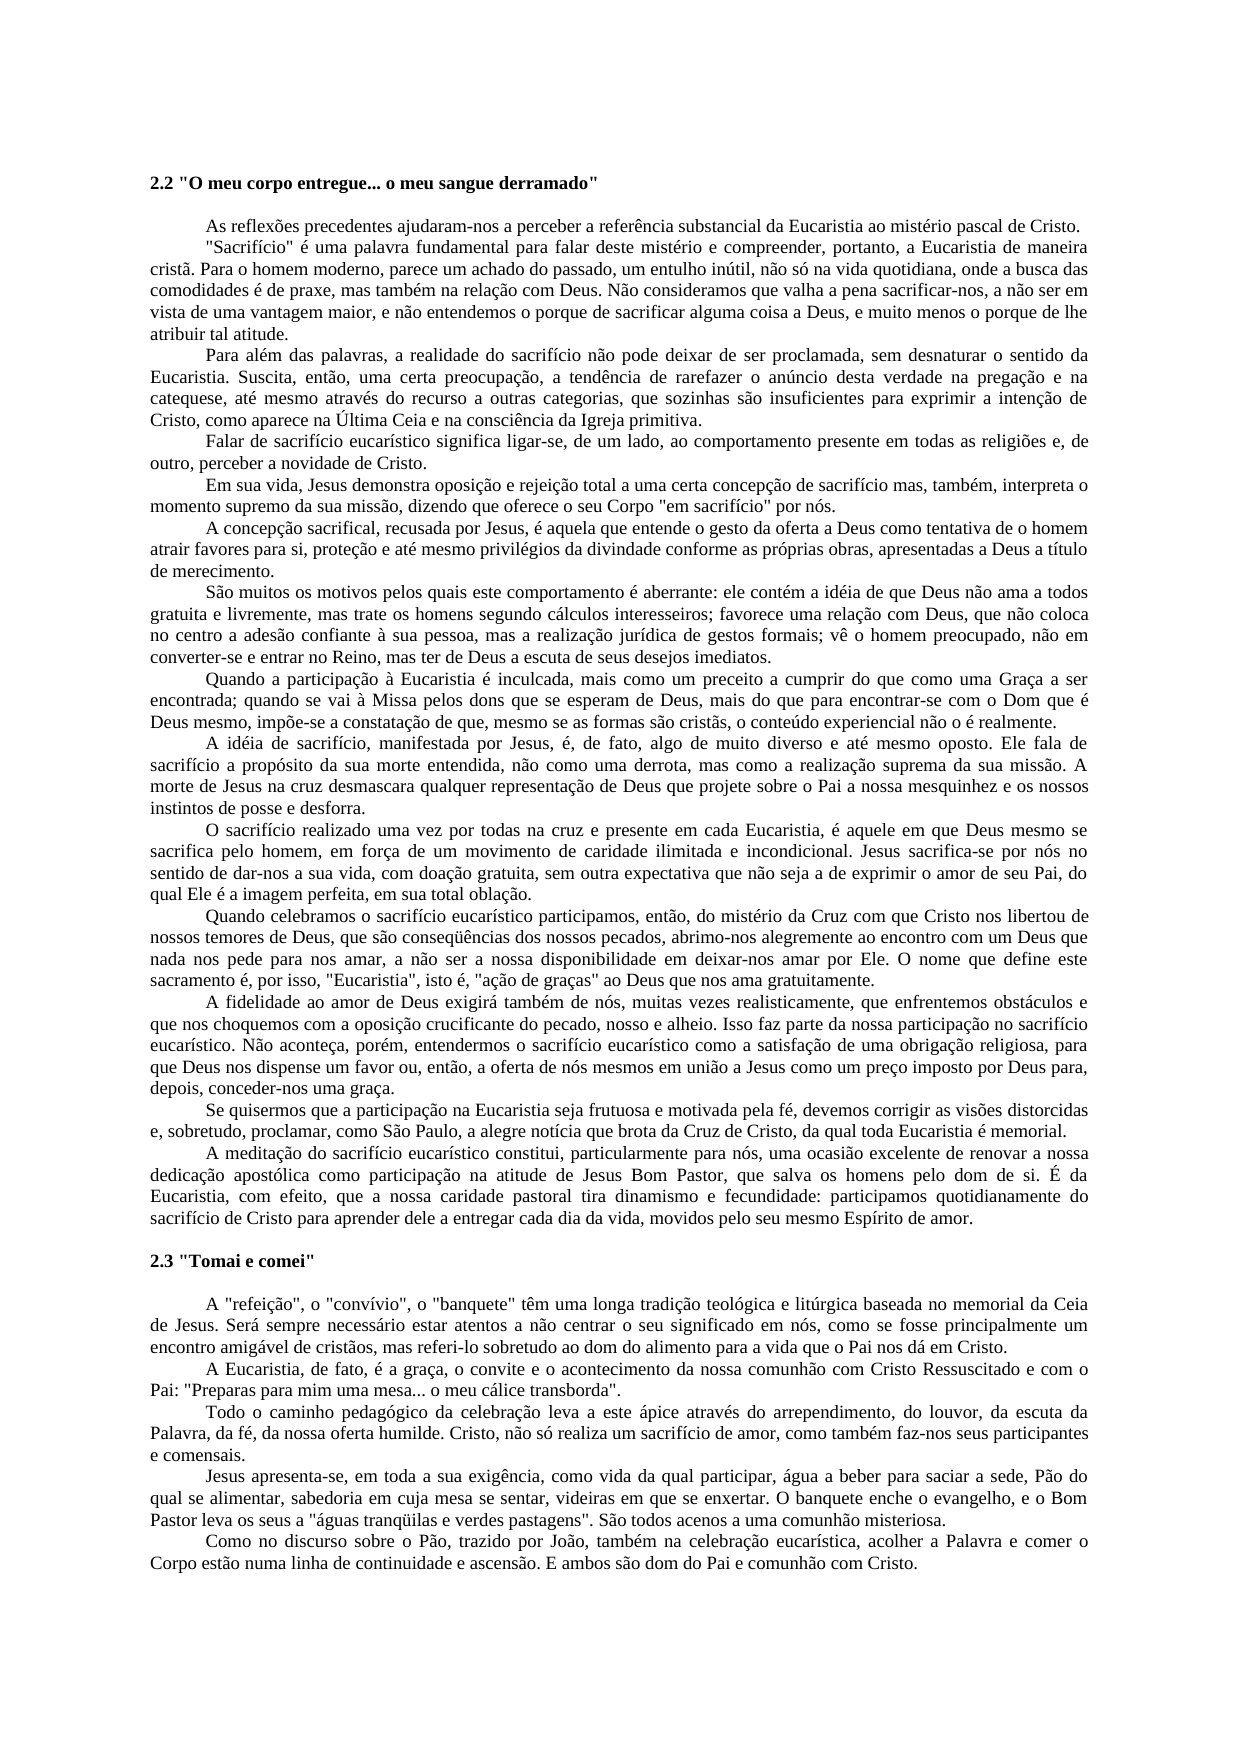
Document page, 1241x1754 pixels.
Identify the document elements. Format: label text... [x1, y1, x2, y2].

text A idéia de sacrifício, manifestada por Jesus, é, de fato, algo de muito diverso e até mesmo oposto. Ele fala de sacrifício a propósito da sua morte entendida, não como uma derrota, mas como a realização suprema da sua missão. A morte de Jesus na cruz desmascara qualquer representação de Deus que projete sobre o Pai a nossa mesquinhez e os nossos instintos de posse e desforra. [150, 732, 1090, 818]
text 2.3 "Tomai e comei" [150, 1250, 1090, 1271]
text O sacrifício realizado uma vez por todas na cruz e presente em cada Eucaristia, é aquele em que Deus mesmo se sacrifica pelo homem, em força de um movimento de caridade ilimitada e incondicional. Jesus sacrifica-se por nós no sentido de dar-nos a sua vida, com doação gratuita, sem outra expectativa que não seja a de exprimir o amor de seu Pai, do qual Ele é a imagem perfeita, em sua total oblação. [150, 818, 1090, 905]
text Como no discurso sobre o Pão, trazido por João, também na celebração eucarística, acolher a Palavra e comer o Corpo estão numa linha de continuidade e ascensão. E ambos são dom do Pai e comunhão com Cristo. [150, 1530, 1090, 1573]
text A fidelidade ao amor de Deus exigirá também de nós, muitas vezes realisticamente, que enfrentemos obstáculos e que nos choquemos com a oposição crucificante do pecado, nosso e alheio. Isso faz parte da nossa participação no sacrifício eucarístico. Não aconteça, porém, entendermos o sacrifício eucarístico como a satisfação de uma obrigação religiosa, para que Deus nos dispense um favor ou, então, a oferta de nós mesmos em união a Jesus como um preço imposto por Deus para, depois, conceder-nos uma graça. [150, 991, 1090, 1099]
text Falar de sacrifício eucarístico significa ligar-se, de um lado, ao comportamento presente em todas as religiões e, de outro, perceber a novidade de Cristo. [150, 430, 1090, 473]
text A concepção sacrifical, recusada por Jesus, é aquela que entende o gesto da oferta a Deus como tentativa de o homem atrair favores para si, proteção e até mesmo privilégios da divindade conforme as próprias obras, apresentadas a Deus a título de merecimento. [150, 517, 1090, 581]
text Se quisermos que a participação na Eucaristia seja frutuosa e motivada pela fé, devemos corrigir as visões distorcidas e, sobretudo, proclamar, como São Paulo, a alegre notícia que brota da Cruz de Cristo, da qual toda Eucaristia é memorial. [150, 1099, 1090, 1142]
text Para além das palavras, a realidade do sacrifício não pode deixar de ser proclamada, sem desnaturar o sentido da Eucaristia. Suscita, então, uma certa preocupação, a tendência de rarefazer o anúncio desta verdade na pregação e na catequese, até mesmo através do recurso a outras categorias, que sozinhas são insuficientes para exprimir a intenção de Cristo, como aparece na Última Ceia e na consciência da Igreja primitiva. [150, 344, 1090, 430]
text Quando a participação à Eucaristia é inculcada, mais como um preceito a cumprir do que como uma Graça a ser encontrada; quando se vai à Missa pelos dons que se esperam de Deus, mais do que para encontrar-se com o Dom que é Deus mesmo, impõe-se a constatação de que, mesmo se as formas são cristãs, o conteúdo experiencial não o é realmente. [150, 667, 1090, 732]
text Em sua vida, Jesus demonstra oposição e rejeição total a uma certa concepção de sacrifício mas, também, interpreta o momento supremo da sua missão, dizendo que oferece o seu Corpo "em sacrifício" por nós. [150, 473, 1090, 517]
text Jesus apresenta-se, em toda a sua exigência, como vida da qual participar, água a beber para saciar a sede, Pão do qual se alimentar, sabedoria em cuja mesa se sentar, videiras em que se enxertar. O banquete enche o evangelho, e o Bom Pastor leva os seus a "águas tranqüilas e verdes pastagens". São todos acenos a uma comunhão misteriosa. [150, 1465, 1090, 1530]
text Quando celebramos o sacrifício eucarístico participamos, então, do mistério da Cruz com que Cristo nos libertou de nossos temores de Deus, que são conseqüências dos nossos pecados, abrimo-nos alegremente ao encontro com um Deus que nada nos pede para nos amar, a não ser a nossa disponibilidade em deixar-nos amar por Ele. O nome que define este sacramento é, por isso, "Eucaristia", isto é, "ação de graças" ao Deus que nos ama gratuitamente. [150, 905, 1090, 991]
text Todo o caminho pedagógico da celebração leva a este ápice através do arrependimento, do louvor, da escuta da Palavra, da fé, da nossa oferta humilde. Cristo, não só realiza um sacrifício de amor, como também faz-nos seus participantes e comensais. [150, 1401, 1090, 1465]
text São muitos os motivos pelos quais este comportamento é aberrante: ele contém a idéia de que Deus não ama a todos gratuita e livremente, mas trate os homens segundo cálculos interesseiros; favorece uma relação com Deus, que não coloca no centro a adesão confiante à sua pessoa, mas a realização jurídica de gestos formais; vê o homem preocupado, não em converter-se e entrar no Reino, mas ter de Deus a escuta de seus desejos imediatos. [150, 581, 1090, 667]
text A meditação do sacrifício eucarístico constitui, particularmente para nós, uma ocasião excelente de renovar a nossa dedicação apostólica como participação na atitude de Jesus Bom Pastor, que salva os homens pelo dom de si. É da Eucaristia, com efeito, que a nossa caridade pastoral tira dinamismo e fecundidade: participamos quotidianamente do sacrifício de Cristo para aprender dele a entregar cada dia da vida, movidos pelo seu mesmo Espírito de amor. [150, 1142, 1090, 1228]
text As reflexões precedentes ajudaram-nos a perceber a referência substancial da Eucaristia ao mistério pascal de Cristo. [150, 215, 1090, 236]
text A "refeição", o "convívio", o "banquete" têm uma longa tradição teológica e litúrgica baseada no memorial da Ceia de Jesus. Será sempre necessário estar atentos a não centrar o seu significado em nós, como se fosse principalmente um encontro amigável de cristãos, mas referi-lo sobretudo ao dom do alimento para a vida que o Pai nos dá em Cristo. [150, 1293, 1090, 1357]
text 2.2 "O meu corpo entregue... o meu sangue derramado" [150, 172, 1090, 193]
text A Eucaristia, de fato, é a graça, o convite e o acontecimento da nossa comunhão com Cristo Ressuscitado e com o Pai: "Preparas para mim uma mesa... o meu cálice transborda". [150, 1357, 1090, 1401]
text "Sacrifício" é uma palavra fundamental para falar deste mistério e compreender, portanto, a Eucaristia de maneira cristã. Para o homem moderno, parece um achado do passado, um entulho inútil, não só na vida quotidiana, onde a busca das comodidades é de praxe, mas também na relação com Deus. Não consideramos que valha a pena sacrificar-nos, a não ser em vista de uma vantagem maior, e não entendemos o porque de sacrificar alguma coisa a Deus, e muito menos o porque de lhe atribuir tal atitude. [150, 236, 1090, 344]
